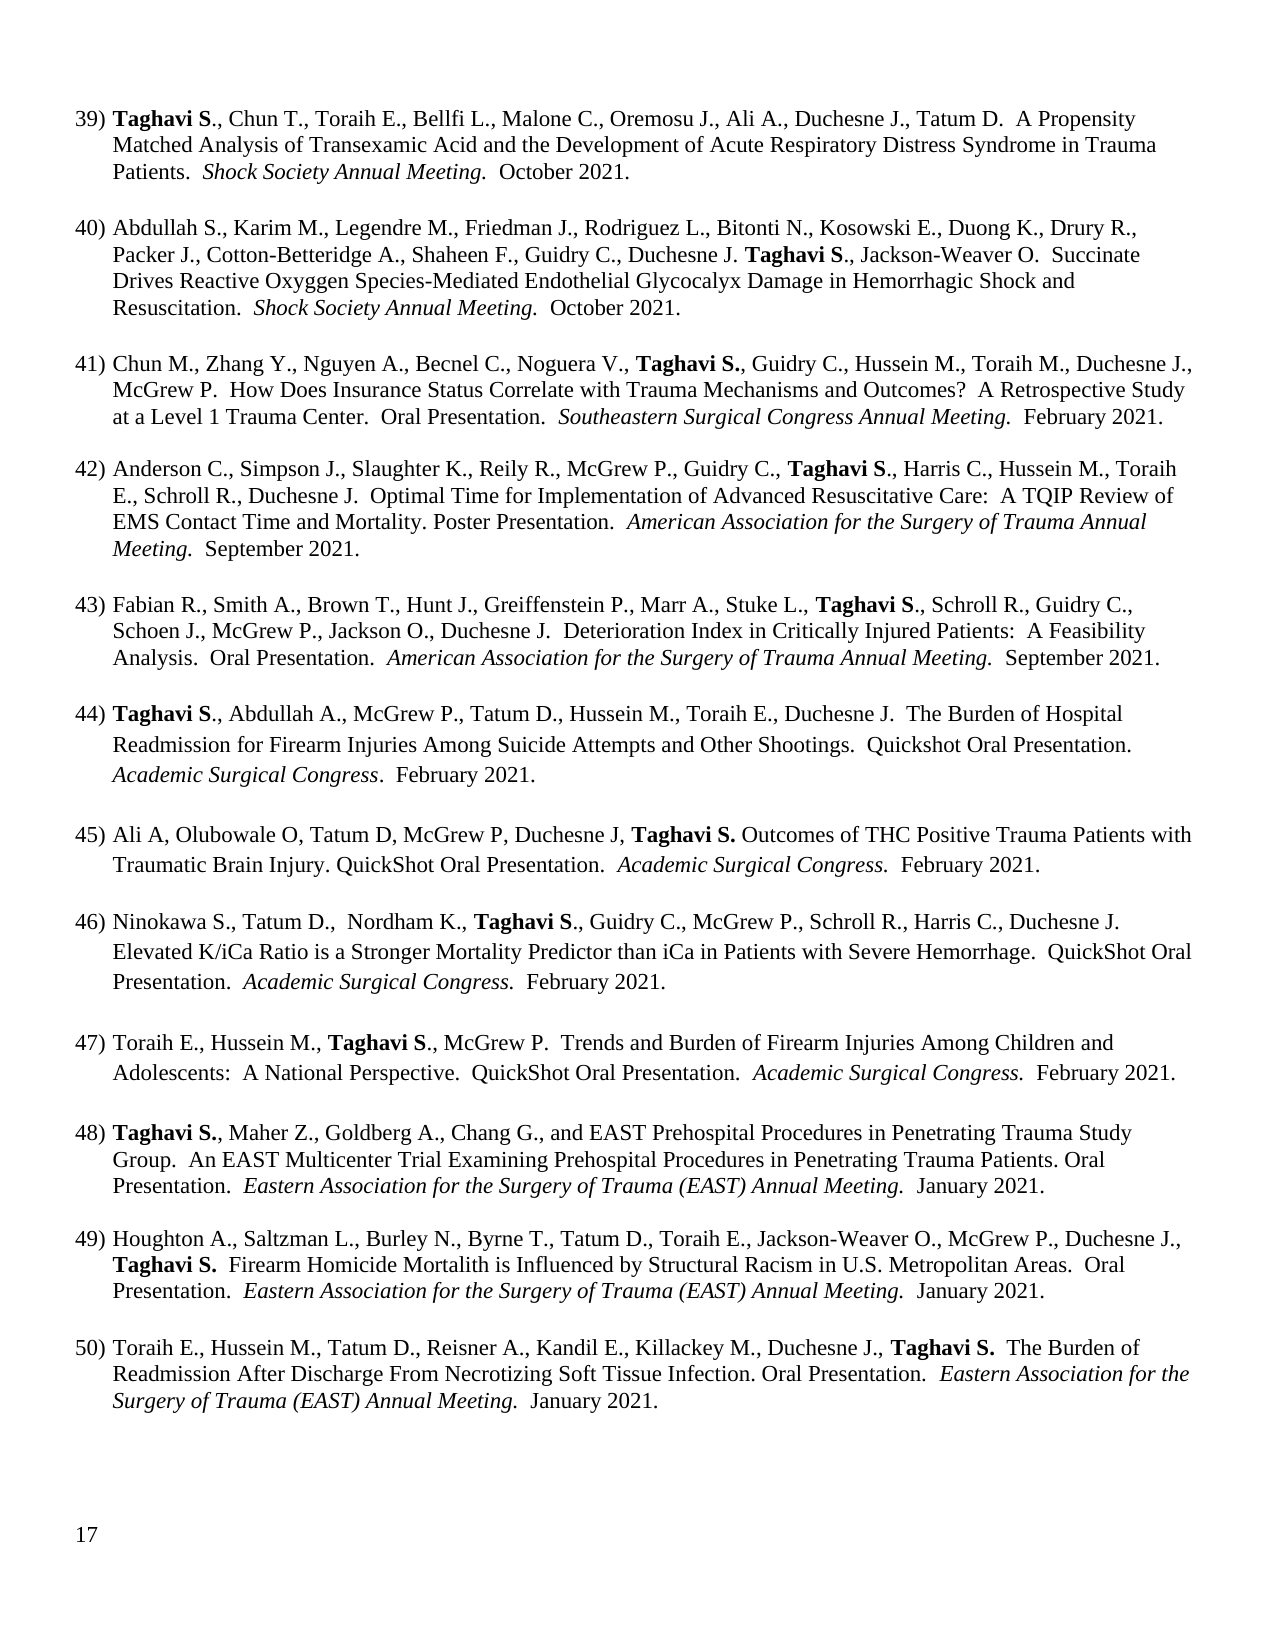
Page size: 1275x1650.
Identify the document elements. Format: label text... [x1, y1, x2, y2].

list Houghton A., Saltzman L., Burley N., Byrne T., Tatum D., Toraih E., Jackson-Weaver O., McGrew P., Duchesne J., Taghavi S. Firearm Homicide Mortalith is Influenced by Structural Racism in U.S. Metropolitan Areas. Oral Presentation. Eastern Association for the Surgery of Trauma (EAST) Annual Meeting. January 2021. [75, 1225, 1200, 1304]
list Abdullah S., Karim M., Legendre M., Friedman J., Rodriguez L., Bitonti N., Kosowski E., Duong K., Drury R., Packer J., Cotton-Betteridge A., Shaheen F., Guidry C., Duchesne J. Taghavi S., Jackson-Weaver O. Succinate Drives Reactive Oxyggen Species-Mediated Endothelial Glycocalyx Damage in Hemorrhagic Shock and Resuscitation. Shock Society Annual Meeting. October 2021. [75, 214, 1200, 320]
list Taghavi S., Maher Z., Goldberg A., Chang G., and EAST Prehospital Procedures in Penetrating Trauma Study Group. An EAST Multicenter Trial Examining Prehospital Procedures in Penetrating Trauma Patients. Oral Presentation. Eastern Association for the Surgery of Trauma (EAST) Annual Meeting. January 2021. [75, 1119, 1200, 1198]
list Ali A, Olubowale O, Tatum D, McGrew P, Duchesne J, Taghavi S. Outcomes of THC Positive Trauma Patients with Traumatic Brain Injury. QuickShot Oral Presentation. Academic Surgical Congress. February 2021. [75, 821, 1200, 878]
list Chun M., Zhang Y., Nguyen A., Becnel C., Noguera V., Taghavi S., Guidry C., Hussein M., Toraih M., Duchesne J., McGrew P. How Does Insurance Status Correlate with Trauma Mechanisms and Outcomes? A Retrospective Study at a Level 1 Trauma Center. Oral Presentation. Southeastern Surgical Congress Annual Meeting. February 2021. [75, 350, 1200, 429]
list Taghavi S., Abdullah A., McGrew P., Tatum D., Hussein M., Toraih E., Duchesne J. The Burden of Hospital Readmission for Firearm Injuries Among Suicide Attempts and Other Shootings. Quickshot Oral Presentation. Academic Surgical Congress. February 2021. [75, 700, 1200, 787]
list Toraih E., Hussein M., Tatum D., Reisner A., Kandil E., Killackey M., Duchesne J., Taghavi S. The Burden of Readmission After Discharge From Necrotizing Soft Tissue Infection. Oral Presentation. Eastern Association for the Surgery of Trauma (EAST) Annual Meeting. January 2021. [75, 1334, 1200, 1413]
list Ninokawa S., Tatum D., Nordham K., Taghavi S., Guidry C., McGrew P., Schroll R., Harris C., Duchesne J. Elevated K/iCa Ratio is a Stronger Mortality Predictor than iCa in Patients with Severe Hemorrhage. QuickShot Oral Presentation. Academic Surgical Congress. February 2021. [75, 908, 1200, 995]
list Fabian R., Smith A., Brown T., Hunt J., Greiffenstein P., Marr A., Stuke L., Taghavi S., Schroll R., Guidry C., Schoen J., McGrew P., Jackson O., Duchesne J. Deterioration Index in Critically Injured Patients: A Feasibility Analysis. Oral Presentation. American Association for the Surgery of Trauma Annual Meeting. September 2021. [75, 591, 1200, 670]
list Anderson C., Simpson J., Slaughter K., Reily R., McGrew P., Guidry C., Taghavi S., Harris C., Hussein M., Toraih E., Schroll R., Duchesne J. Optimal Time for Implementation of Advanced Resuscitative Care: A TQIP Review of EMS Contact Time and Mortality. Poster Presentation. American Association for the Surgery of Trauma Annual Meeting. September 2021. [75, 456, 1200, 561]
list Toraih E., Hussein M., Taghavi S., McGrew P. Trends and Burden of Firearm Injuries Among Children and Adolescents: A National Perspective. QuickShot Oral Presentation. Academic Surgical Congress. February 2021. [75, 1029, 1200, 1085]
list Taghavi S., Chun T., Toraih E., Bellfi L., Malone C., Oremosu J., Ali A., Duchesne J., Tatum D. A Propensity Matched Analysis of Transexamic Acid and the Development of Acute Respiratory Distress Syndrome in Trauma Patients. Shock Society Annual Meeting. October 2021. [75, 105, 1200, 184]
